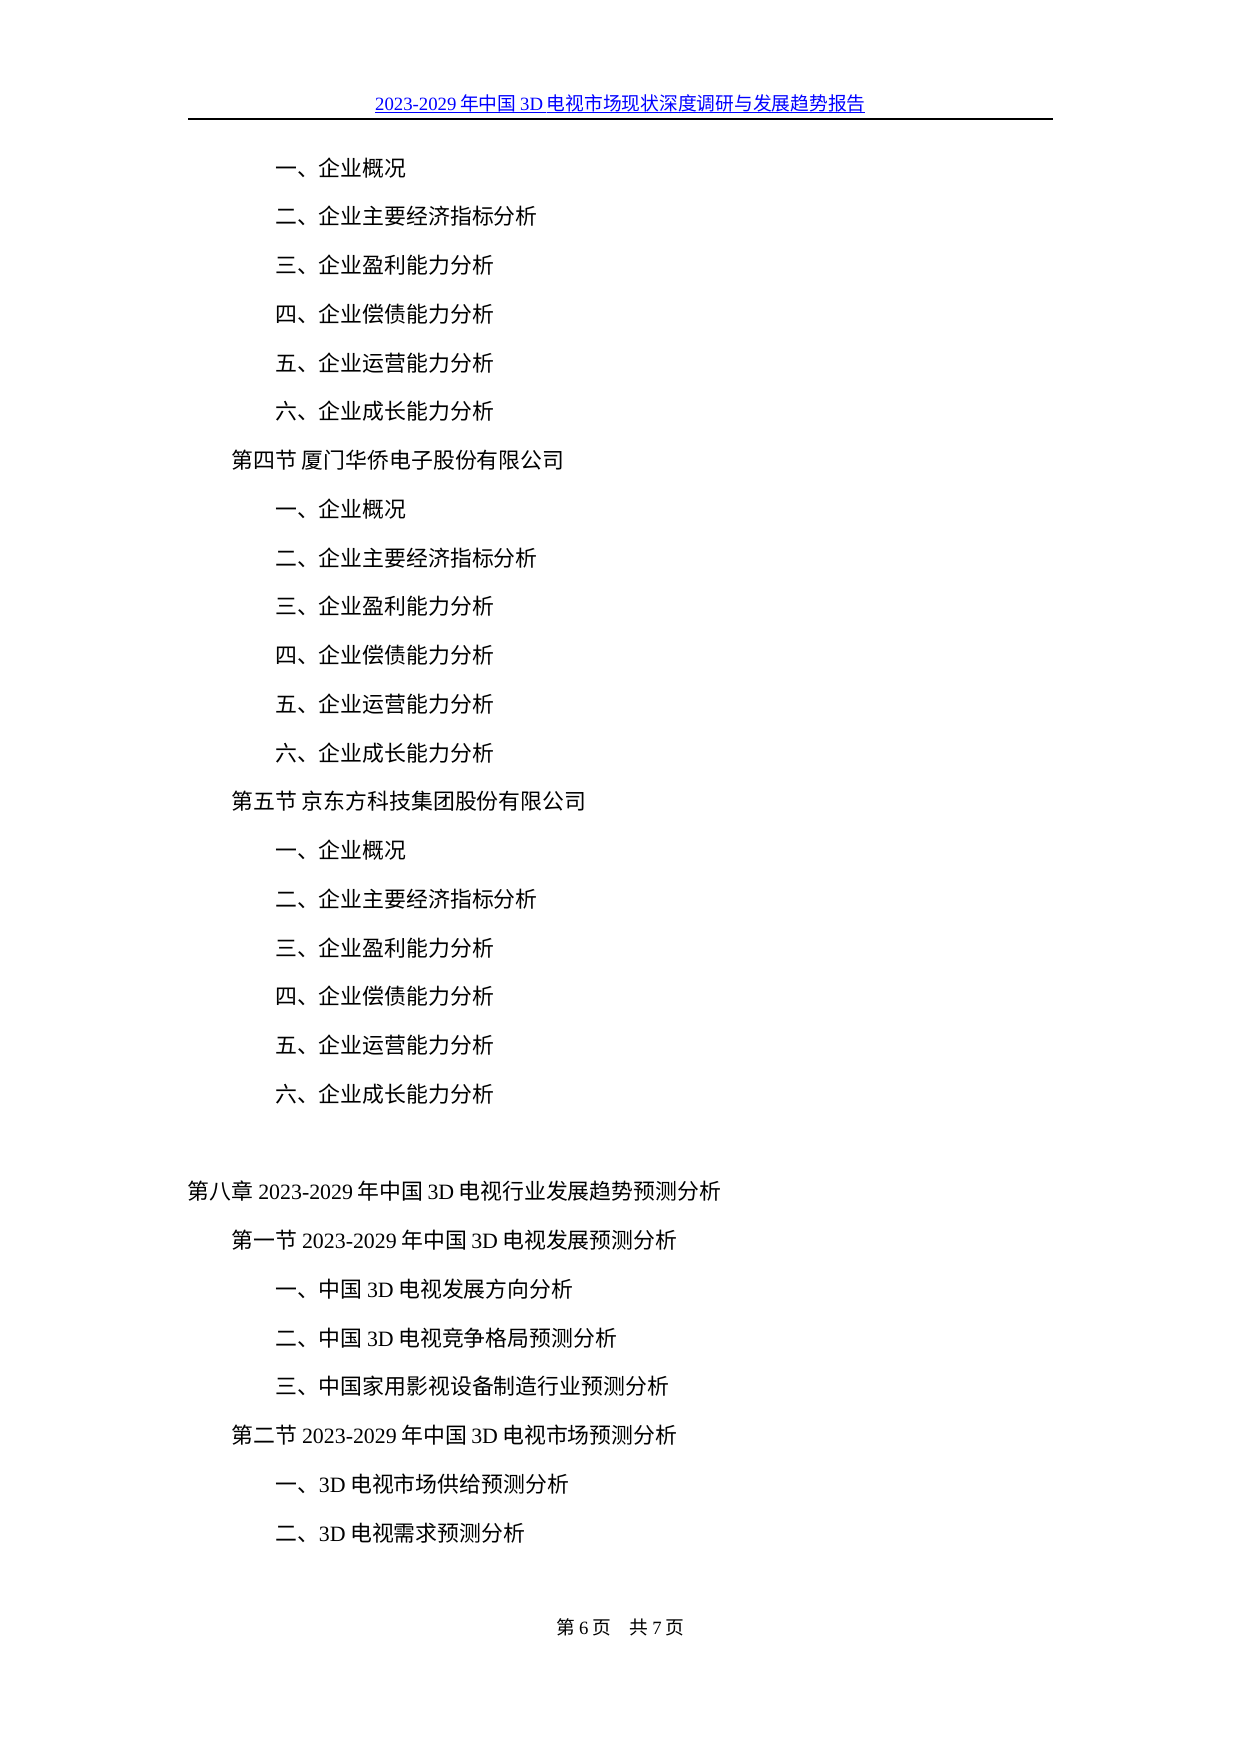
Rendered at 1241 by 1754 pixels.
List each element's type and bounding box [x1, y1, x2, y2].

text [187, 150, 1053, 1548]
